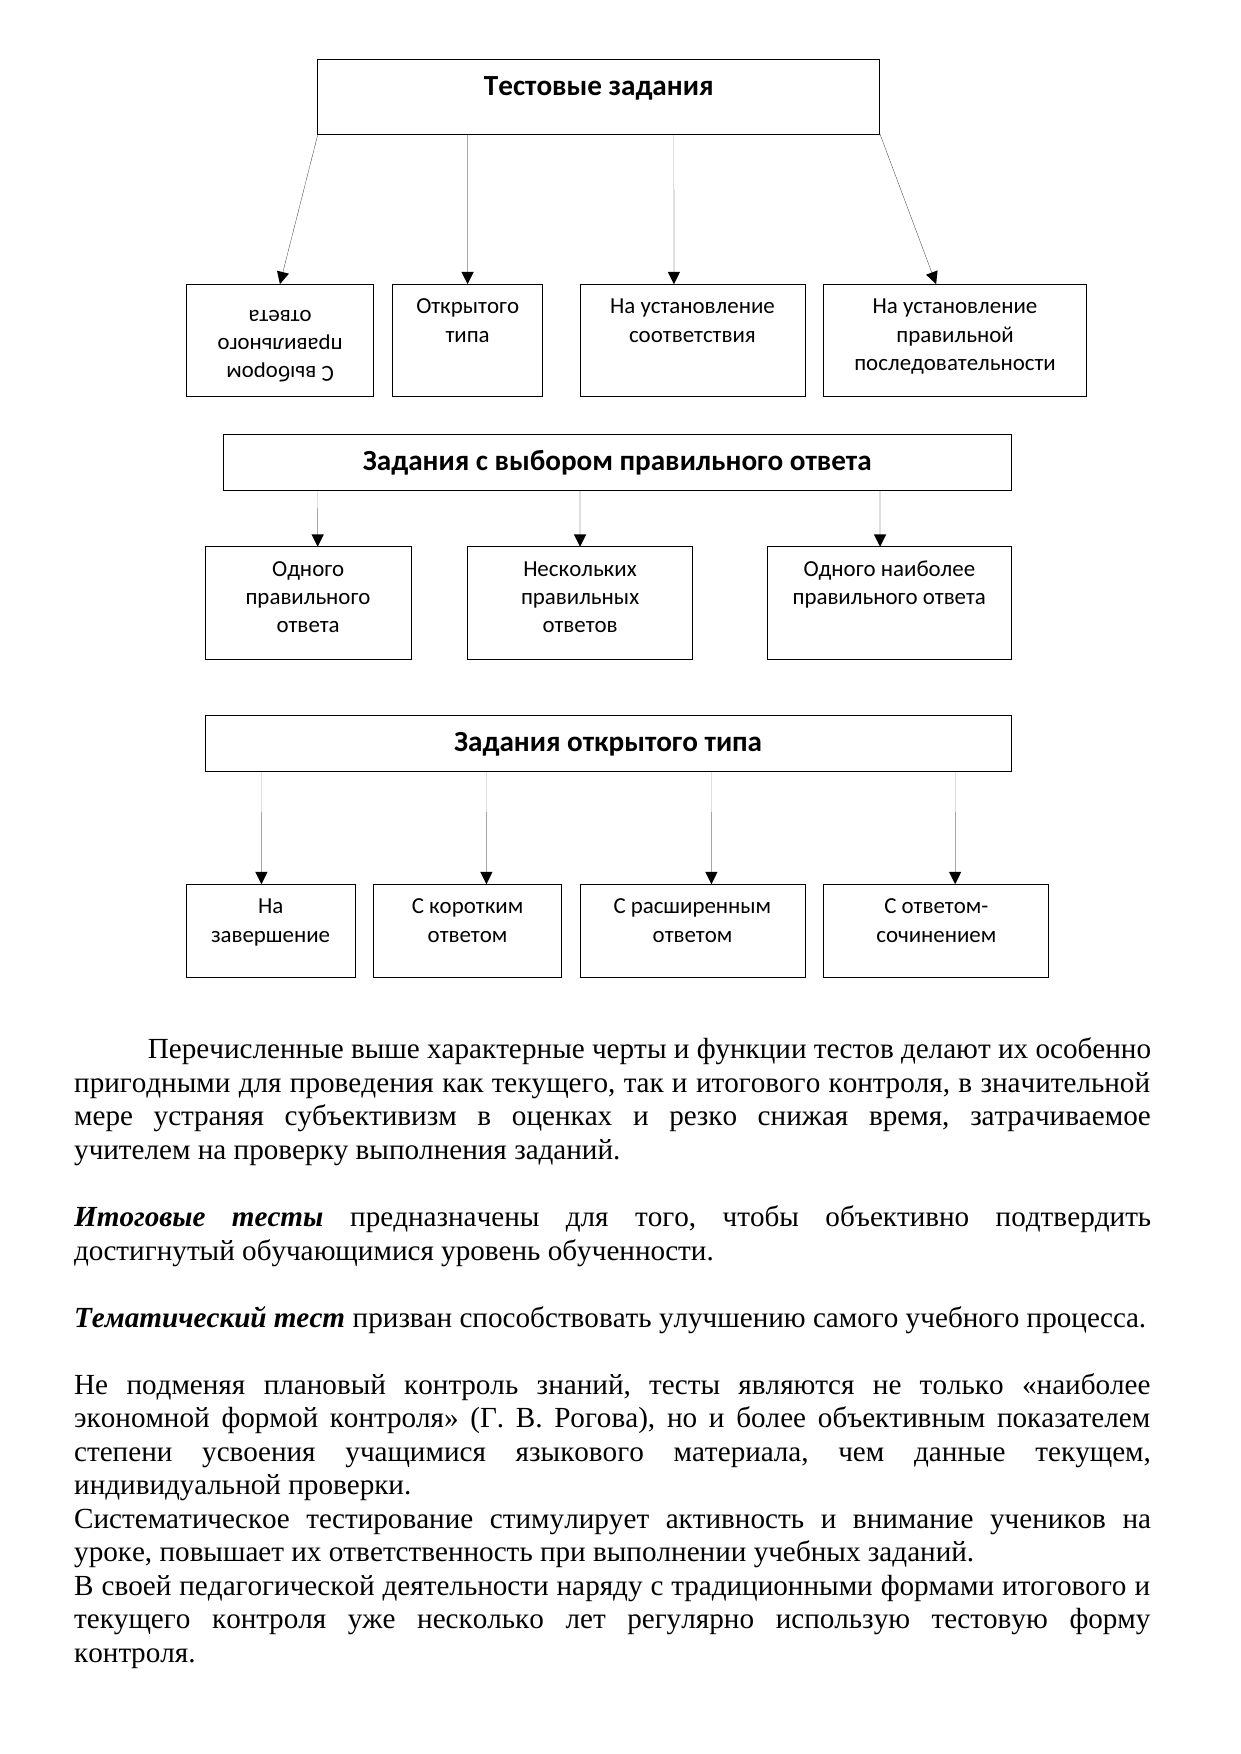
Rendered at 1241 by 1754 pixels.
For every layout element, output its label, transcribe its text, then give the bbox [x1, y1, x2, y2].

text Тематический тест призван способствовать улучшению самого учебного процесса. [74, 1300, 1152, 1333]
text Систематическое тестирование стимулирует активность и внимание учеников на уроке, повышает их ответственность при выполнении учебных заданий. [74, 1501, 1152, 1568]
text В своей педагогической деятельности наряду с традиционными формами итогового и текущего контроля уже несколько лет регулярно использую тестовую форму контроля. [74, 1568, 1152, 1669]
text Итоговые тесты предназначены для того, чтобы объективно подтвердить достигнутый обучающимися уровень обученности. [74, 1199, 1152, 1266]
text Не подменяя плановый контроль знаний, тесты являются не только «наиболее экономной формой контроля» (Г. В. Рогова), но и более объективным показателем степени усвоения учащимися языкового материала, чем данные текущем, индивидуальной проверки. [74, 1367, 1152, 1501]
text Перечисленные выше характерные черты и функции тестов делают их особенно пригодными для проведения как текущего, так и итогового контроля, в значительной мере устраняя субъективизм в оценках и резко снижая время, затрачиваемое учителем на проверку выполнения заданий. [74, 1031, 1152, 1166]
